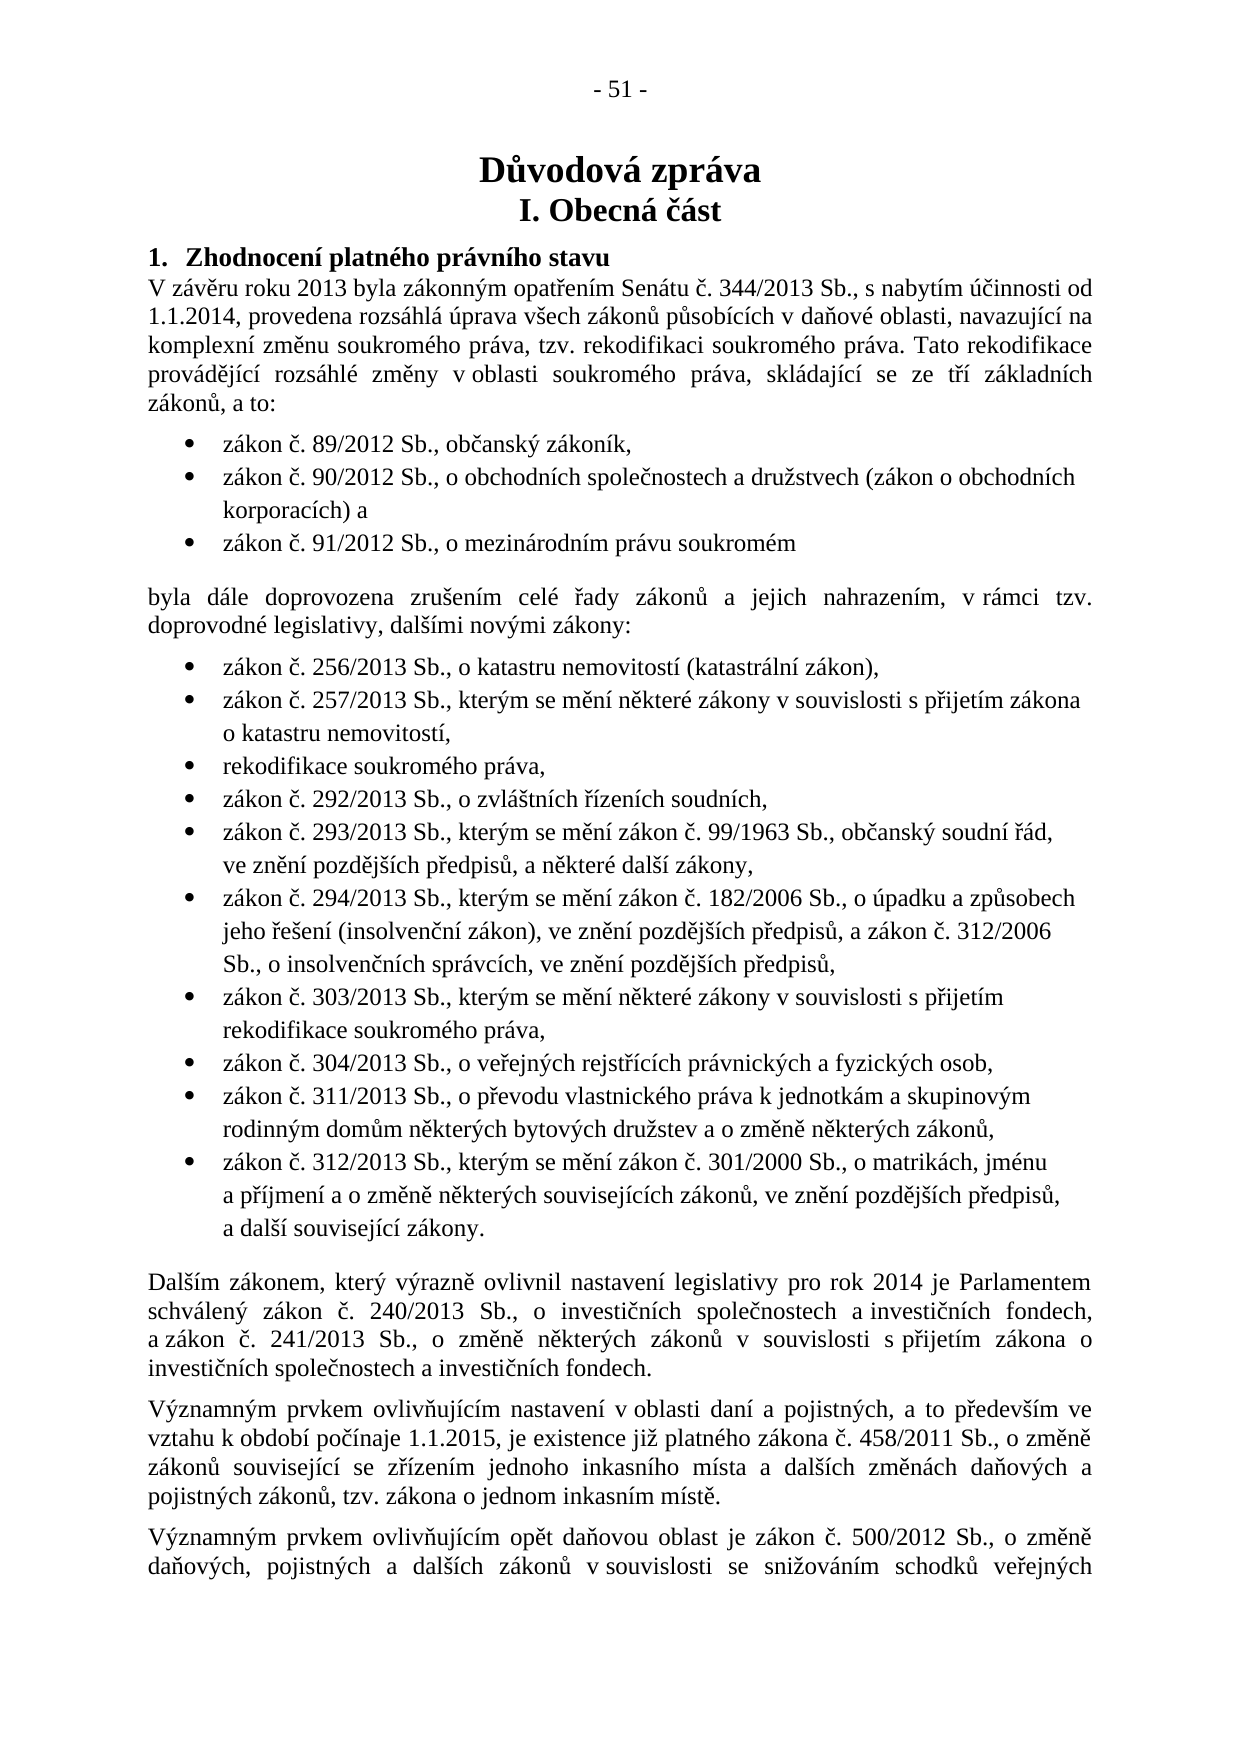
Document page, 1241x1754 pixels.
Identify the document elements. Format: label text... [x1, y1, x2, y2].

list zákon č. 312/2013 Sb., kterým se mění zákon č. 301/2000 Sb., o matrikách, jménu a příjmení a o změně některých souvisejících zákonů, ve znění pozdějších předpisů, a další související zákony. [185, 1147, 1093, 1242]
text byla dále doprovozena zrušením celé řady zákonů a jejich nahrazením, v rámci tzv. doprovodné legislativy, dalšími novými zákony: [148, 582, 1093, 639]
list zákon č. 303/2013 Sb., kterým se mění některé zákony v souvislosti s přijetím rekodifikace soukromého práva, [185, 982, 1093, 1044]
list zákon č. 89/2012 Sb., občanský zákoník, [185, 429, 1093, 458]
list zákon č. 304/2013 Sb., o veřejných rejstřících právnických a fyzických osob, [185, 1048, 1093, 1077]
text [148, 1522, 1093, 1579]
list zákon č. 256/2013 Sb., o katastru nemovitostí (katastrální zákon), [185, 652, 1093, 681]
title Důvodová zpráva [148, 148, 1093, 191]
text Dalším zákonem, který výrazně ovlivnil nastavení legislativy pro rok 2014 je Parlamentem schválený zákon č. 240/2013 Sb., o investičních společnostech a investičních fondech, a zákon č. 241/2013 Sb., o změně některých zákonů v souvislosti s přijetím zákona o investičních společnostech a investičních fondech. [148, 1267, 1093, 1382]
text V závěru roku 2013 byla zákonným opatřením Senátu č. 344/2013 Sb., s nabytím účinnosti od 1.1.2014, provedena rozsáhlá úprava všech zákonů působících v daňové oblasti, navazující na komplexní změnu soukromého práva, tzv. rekodifikaci soukromého práva. Tato rekodifikace provádějící rozsáhlé změny v oblasti soukromého práva, skládající se ze tří základních zákonů, a to: [148, 273, 1093, 416]
list zákon č. 90/2012 Sb., o obchodních společnostech a družstvech (zákon o obchodních korporacích) a [185, 462, 1093, 524]
list zákon č. 293/2013 Sb., kterým se mění zákon č. 99/1963 Sb., občanský soudní řád, ve znění pozdějších předpisů, a některé další zákony, [185, 817, 1093, 879]
text Zhodnocení platného právního stavu [148, 242, 1093, 273]
title I. Obecná část [148, 191, 1093, 229]
list rekodifikace soukromého práva, [185, 751, 1093, 780]
list zákon č. 311/2013 Sb., o převodu vlastnického práva k jednotkám a skupinovým rodinným domům některých bytových družstev a o změně některých zákonů, [185, 1081, 1093, 1143]
list zákon č. 292/2013 Sb., o zvláštních řízeních soudních, [185, 784, 1093, 813]
list zákon č. 257/2013 Sb., kterým se mění některé zákony v souvislosti s přijetím zákona o katastru nemovitostí, [185, 685, 1093, 747]
text Významným prvkem ovlivňujícím nastavení v oblasti daní a pojistných, a to především ve vztahu k období počínaje 1.1.2015, je existence již platného zákona č. 458/2011 Sb., o změně zákonů související se zřízením jednoho inkasního místa a dalších změnách daňových a pojistných zákonů, tzv. zákona o jednom inkasním místě. [148, 1394, 1093, 1509]
list zákon č. 294/2013 Sb., kterým se mění zákon č. 182/2006 Sb., o úpadku a způsobech jeho řešení (insolvenční zákon), ve znění pozdějších předpisů, a zákon č. 312/2006 Sb., o insolvenčních správcích, ve znění pozdějších předpisů, [185, 883, 1093, 978]
list zákon č. 91/2012 Sb., o mezinárodním právu soukromém [185, 528, 1093, 557]
